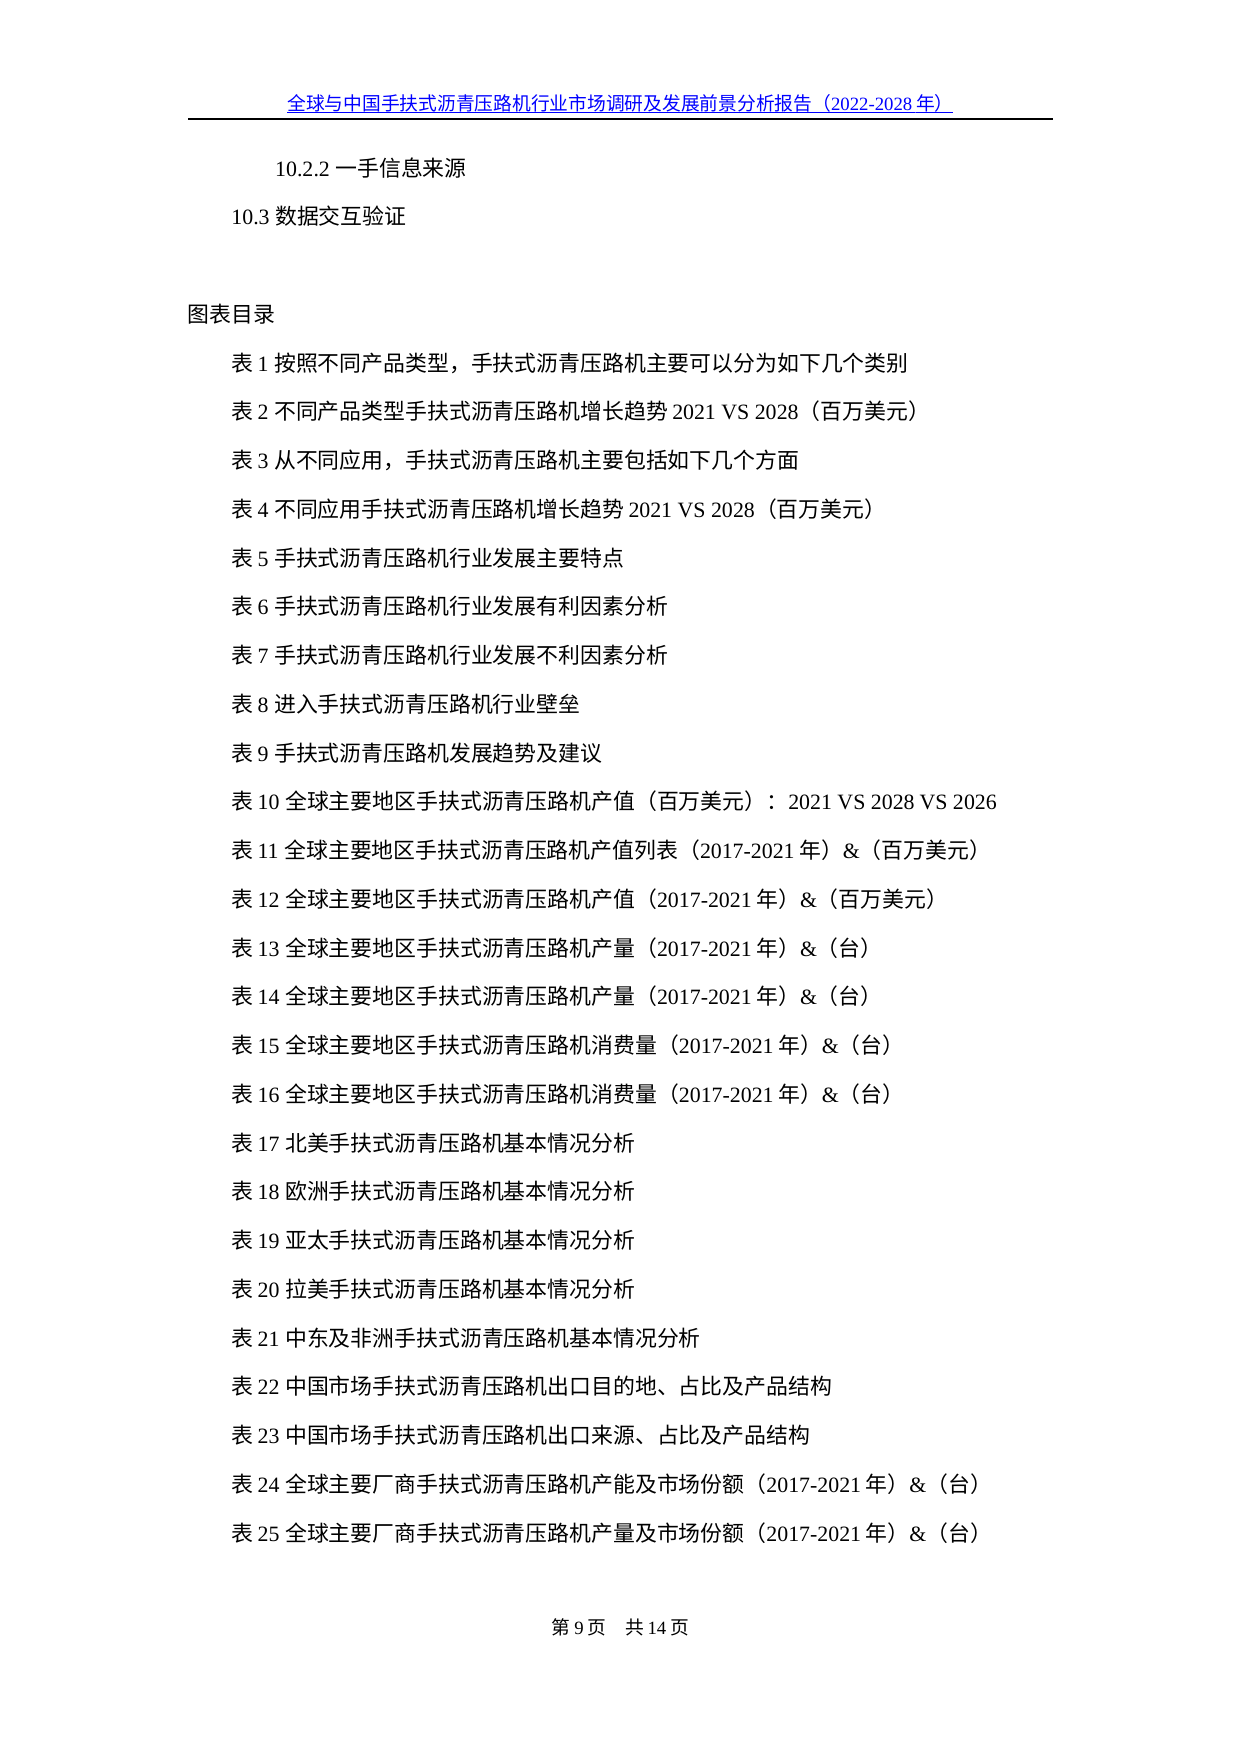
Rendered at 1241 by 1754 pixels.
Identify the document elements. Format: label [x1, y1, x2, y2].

text [187, 150, 1053, 1548]
